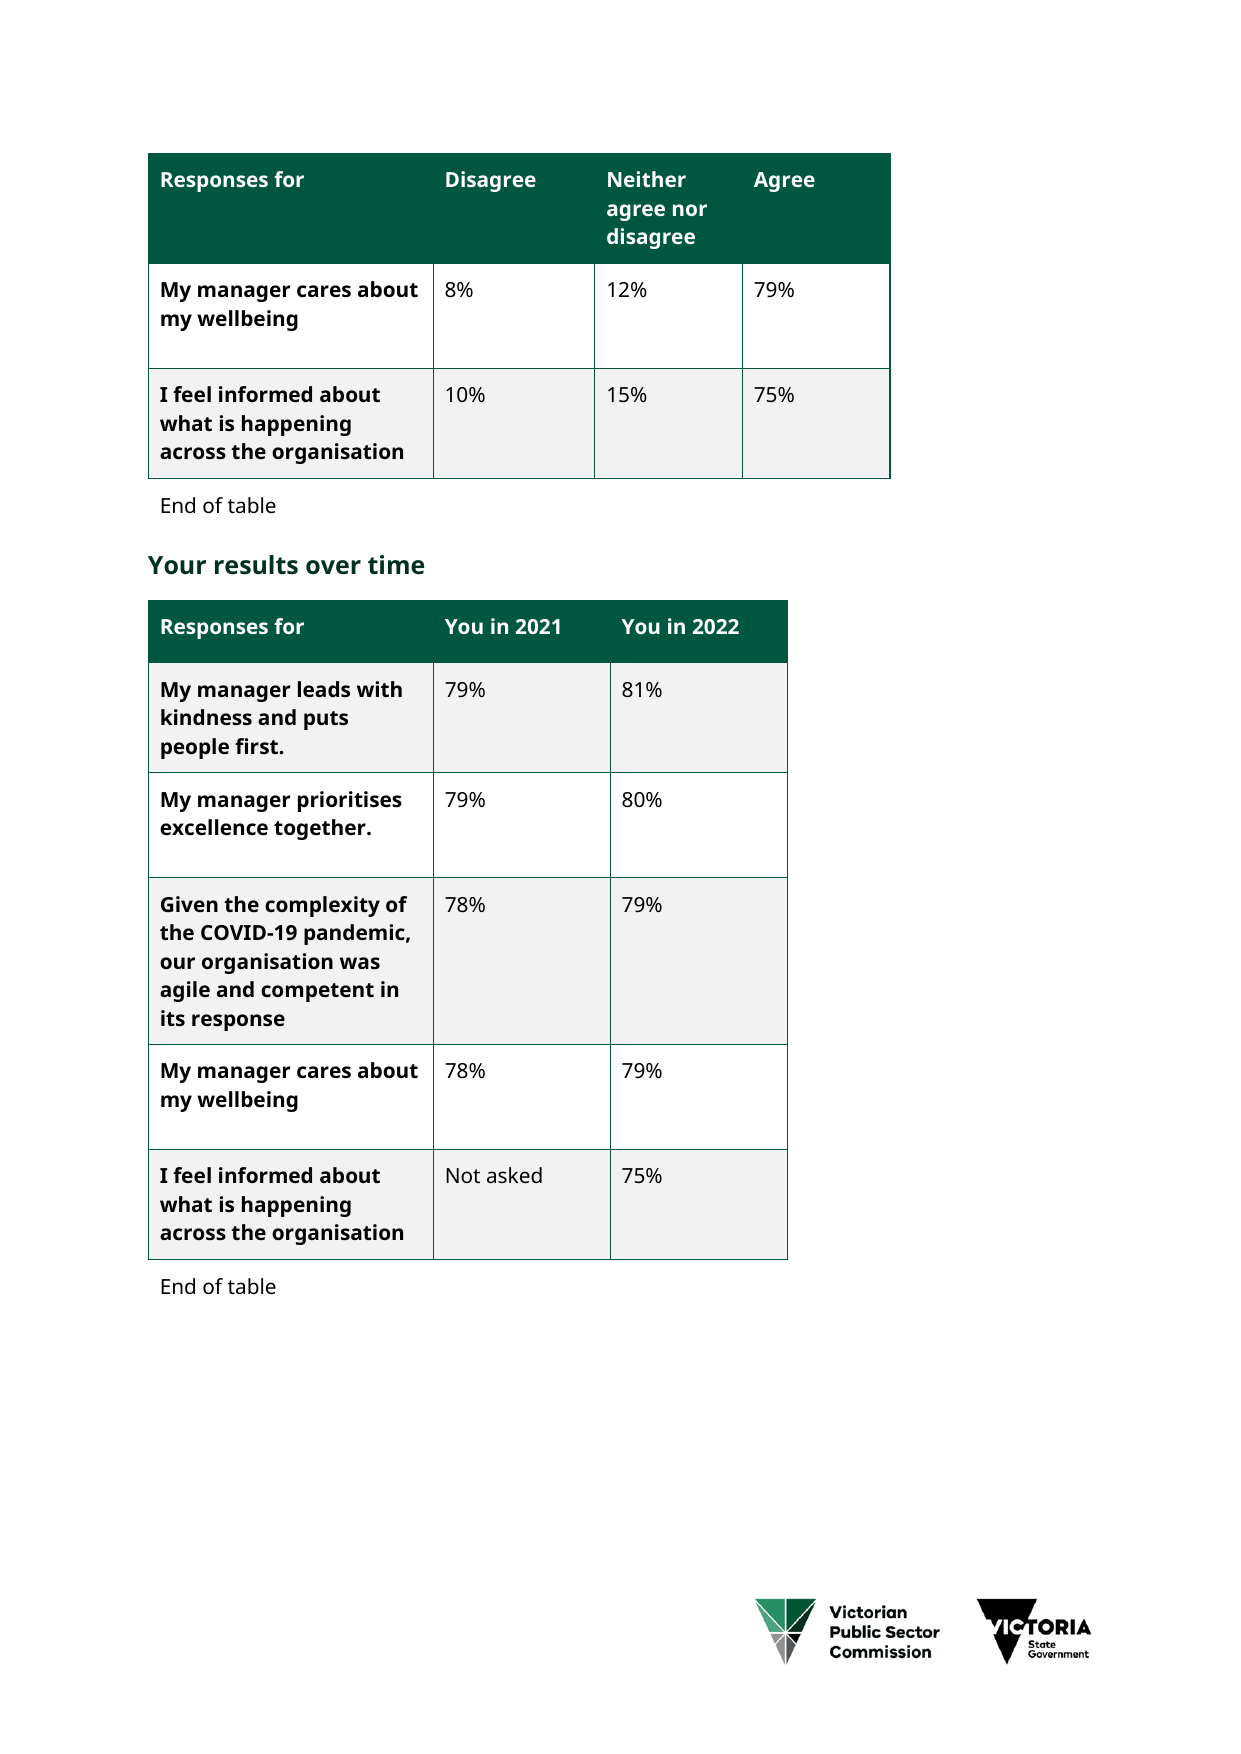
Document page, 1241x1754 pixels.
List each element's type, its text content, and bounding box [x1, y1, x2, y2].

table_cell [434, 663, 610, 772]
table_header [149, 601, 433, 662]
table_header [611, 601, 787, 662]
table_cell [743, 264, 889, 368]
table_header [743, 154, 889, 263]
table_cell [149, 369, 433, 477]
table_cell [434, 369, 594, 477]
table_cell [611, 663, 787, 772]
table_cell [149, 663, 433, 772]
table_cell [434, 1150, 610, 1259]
subtitle Your results over time [148, 548, 1092, 582]
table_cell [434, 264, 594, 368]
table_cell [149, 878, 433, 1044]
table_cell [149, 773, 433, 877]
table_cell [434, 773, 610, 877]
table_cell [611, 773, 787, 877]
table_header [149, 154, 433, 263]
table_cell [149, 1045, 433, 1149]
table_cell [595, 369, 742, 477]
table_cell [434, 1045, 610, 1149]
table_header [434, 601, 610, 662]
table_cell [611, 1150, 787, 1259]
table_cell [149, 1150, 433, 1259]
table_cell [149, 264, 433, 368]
picture [754, 1598, 1093, 1666]
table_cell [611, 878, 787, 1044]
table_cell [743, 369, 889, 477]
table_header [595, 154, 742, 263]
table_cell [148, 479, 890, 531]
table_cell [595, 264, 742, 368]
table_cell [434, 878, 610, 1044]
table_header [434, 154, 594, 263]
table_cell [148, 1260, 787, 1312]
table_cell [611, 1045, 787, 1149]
